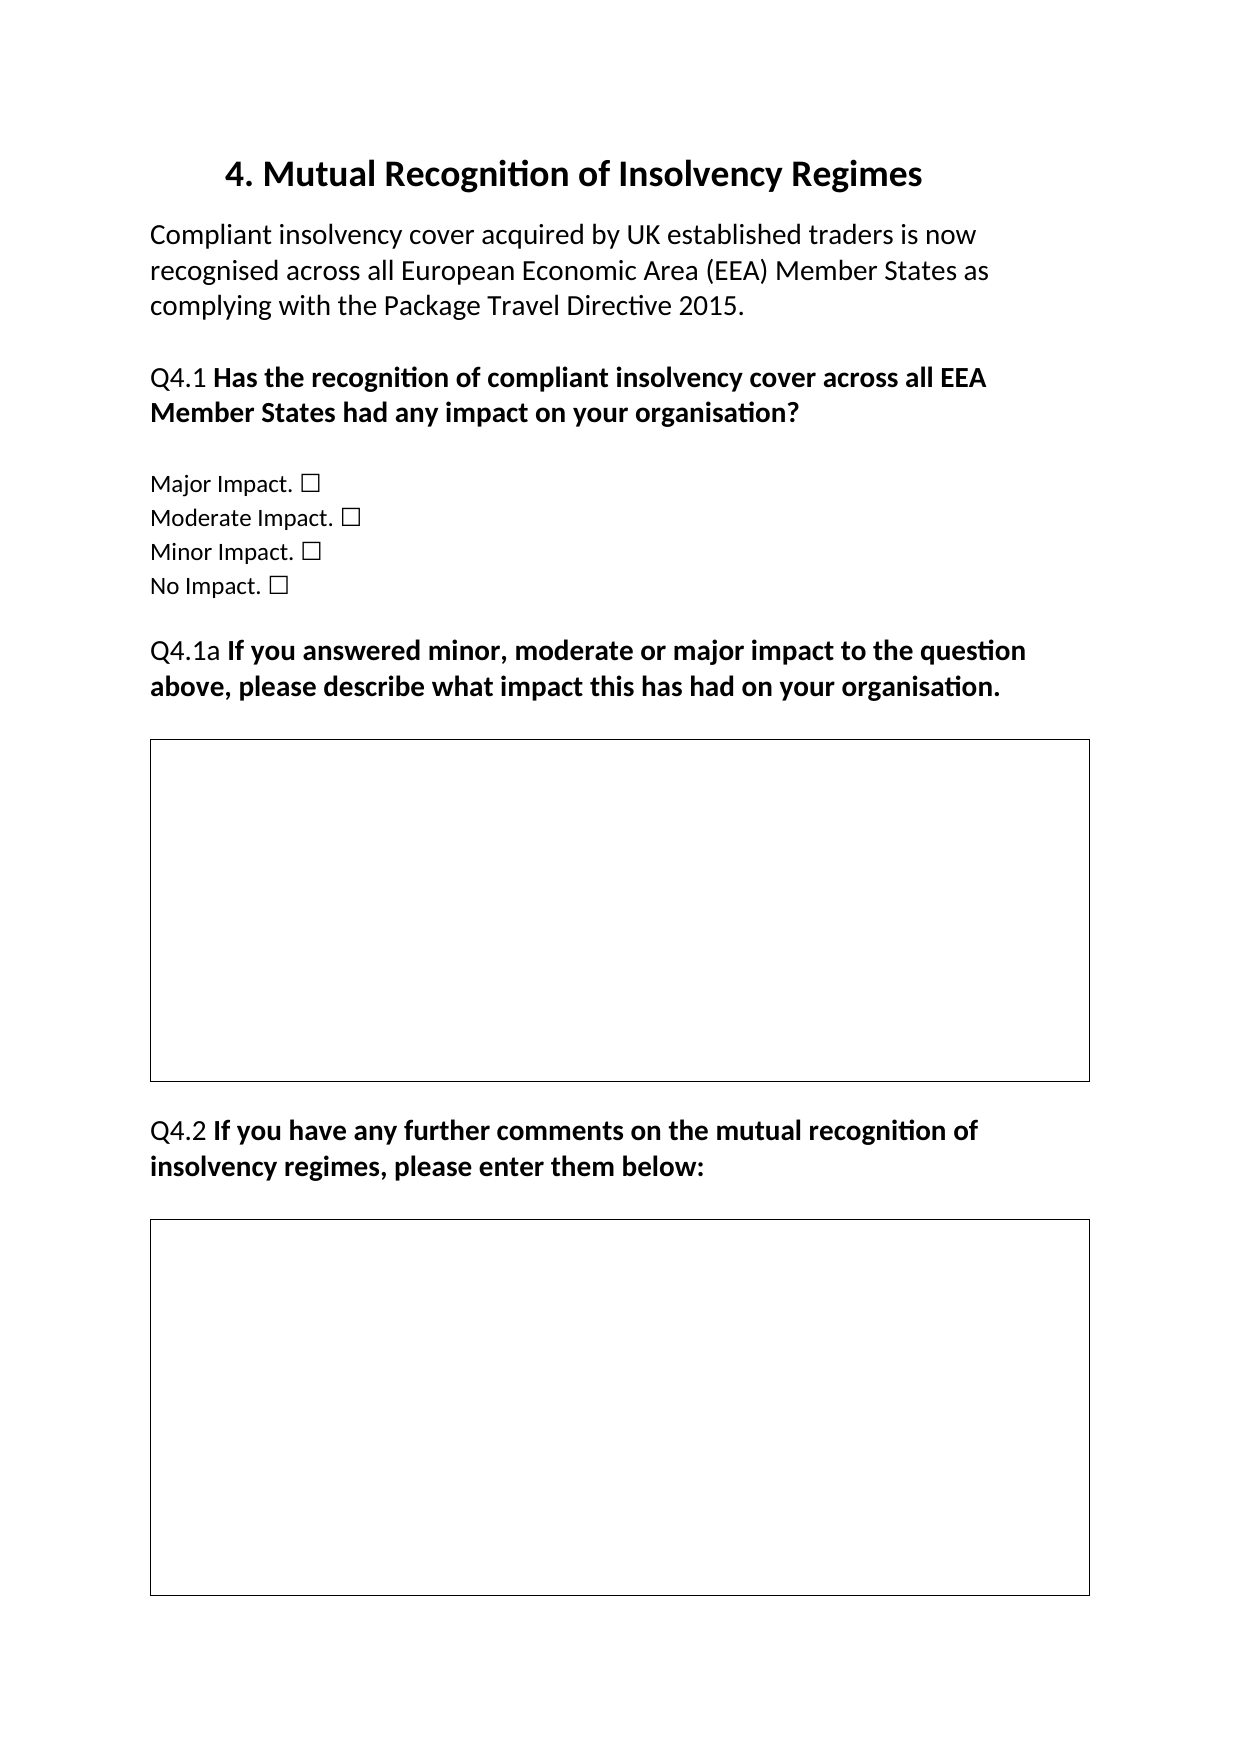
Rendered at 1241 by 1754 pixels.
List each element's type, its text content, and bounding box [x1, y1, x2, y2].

text Q4.2 If you have any further comments on the mutual recognition of insolvency regimes, please enter them below: [150, 1112, 1090, 1184]
table_header [151, 740, 1089, 1081]
text Q4.1a If you answered minor, moderate or major impact to the question above, please describe what impact this has had on your organisation. [150, 632, 1090, 703]
text Compliant insolvency cover acquired by UK established traders is now recognised across all European Economic Area (EEA) Member States as complying with the Package Travel Directive 2015. [150, 216, 1090, 323]
text Minor Impact. [150, 534, 1090, 568]
text No Impact. [150, 568, 1090, 602]
text Major Impact. [150, 466, 1090, 499]
list Mutual Recognition of Insolvency Regimes [225, 150, 1090, 196]
table_header [151, 1220, 1089, 1595]
text Q4.1 Has the recognition of compliant insolvency cover across all EEA Member States had any impact on your organisation? [150, 359, 1090, 430]
text Moderate Impact. [150, 499, 1090, 534]
